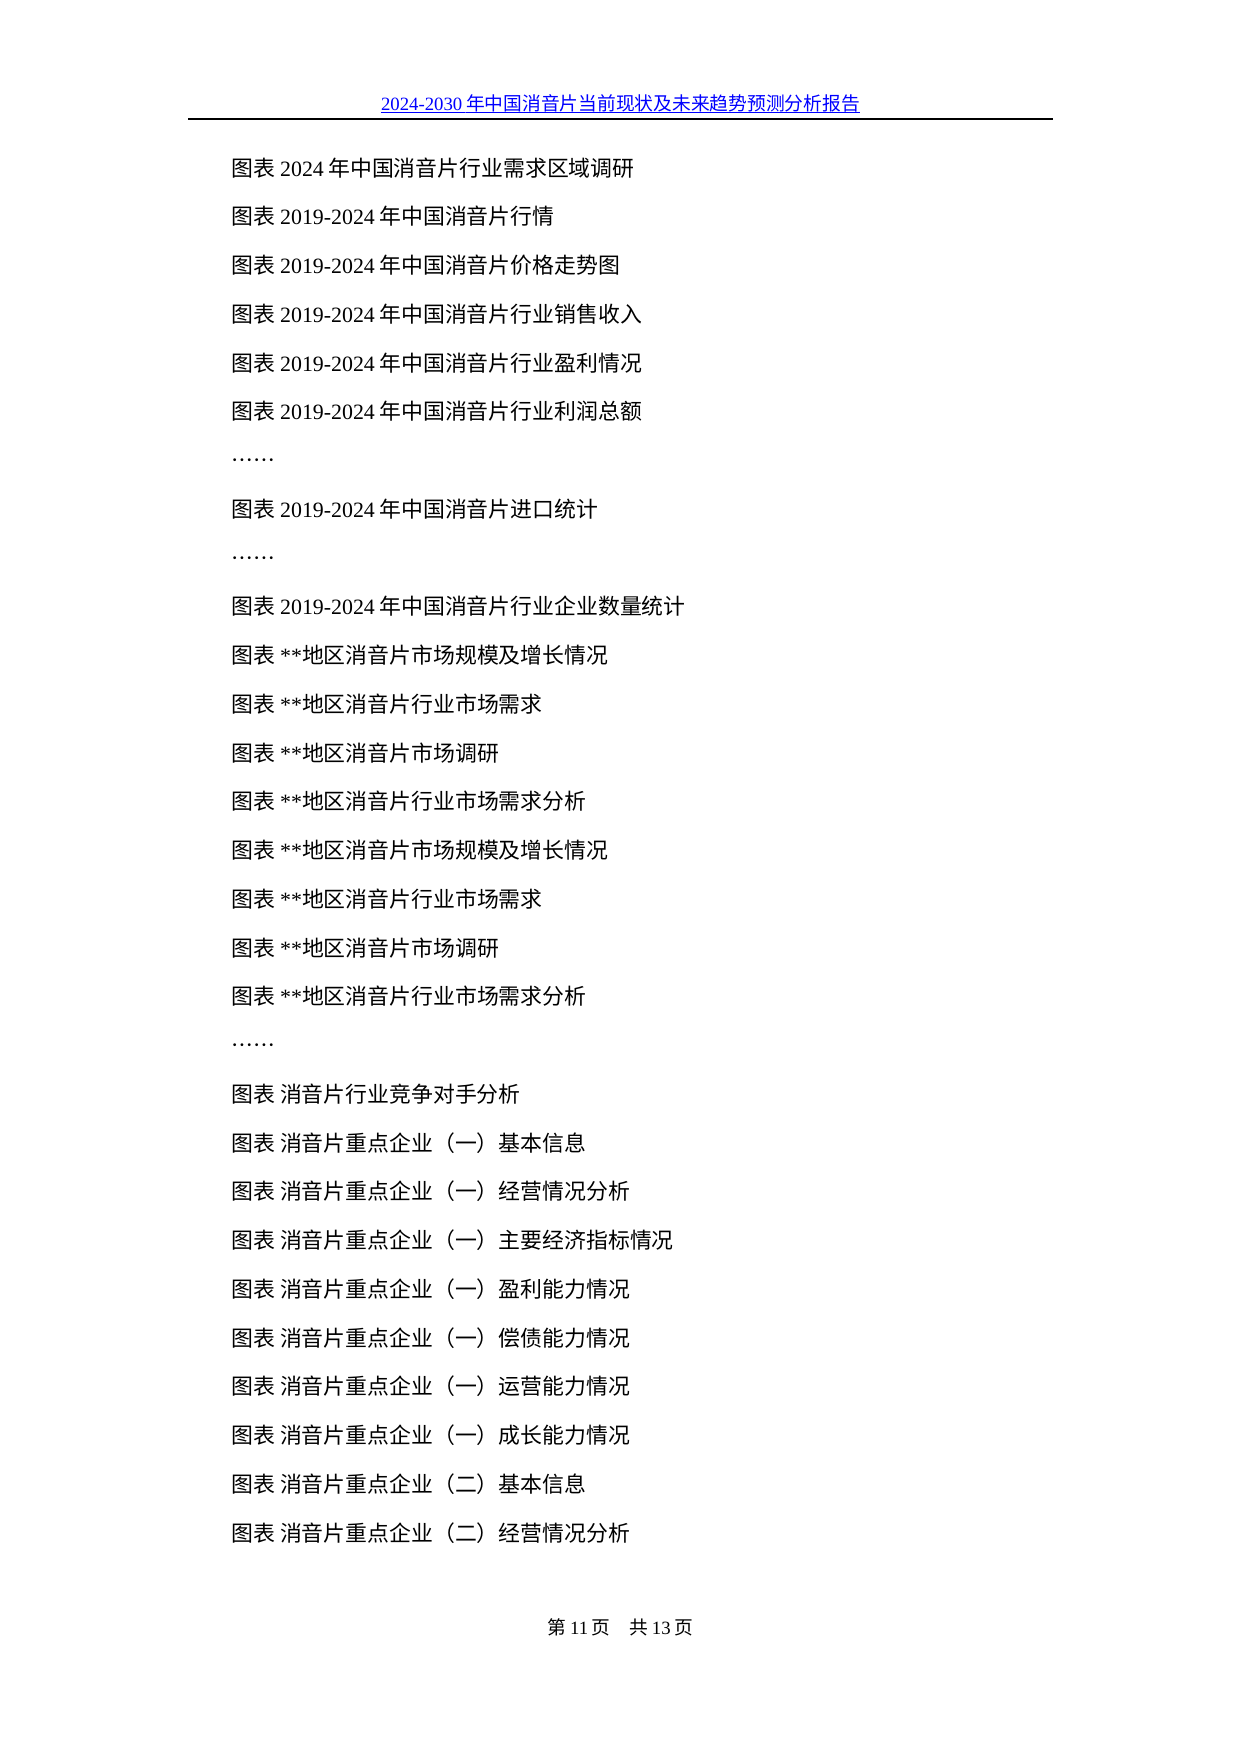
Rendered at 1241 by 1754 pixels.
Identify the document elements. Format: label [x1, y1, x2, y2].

text [187, 150, 1053, 1548]
